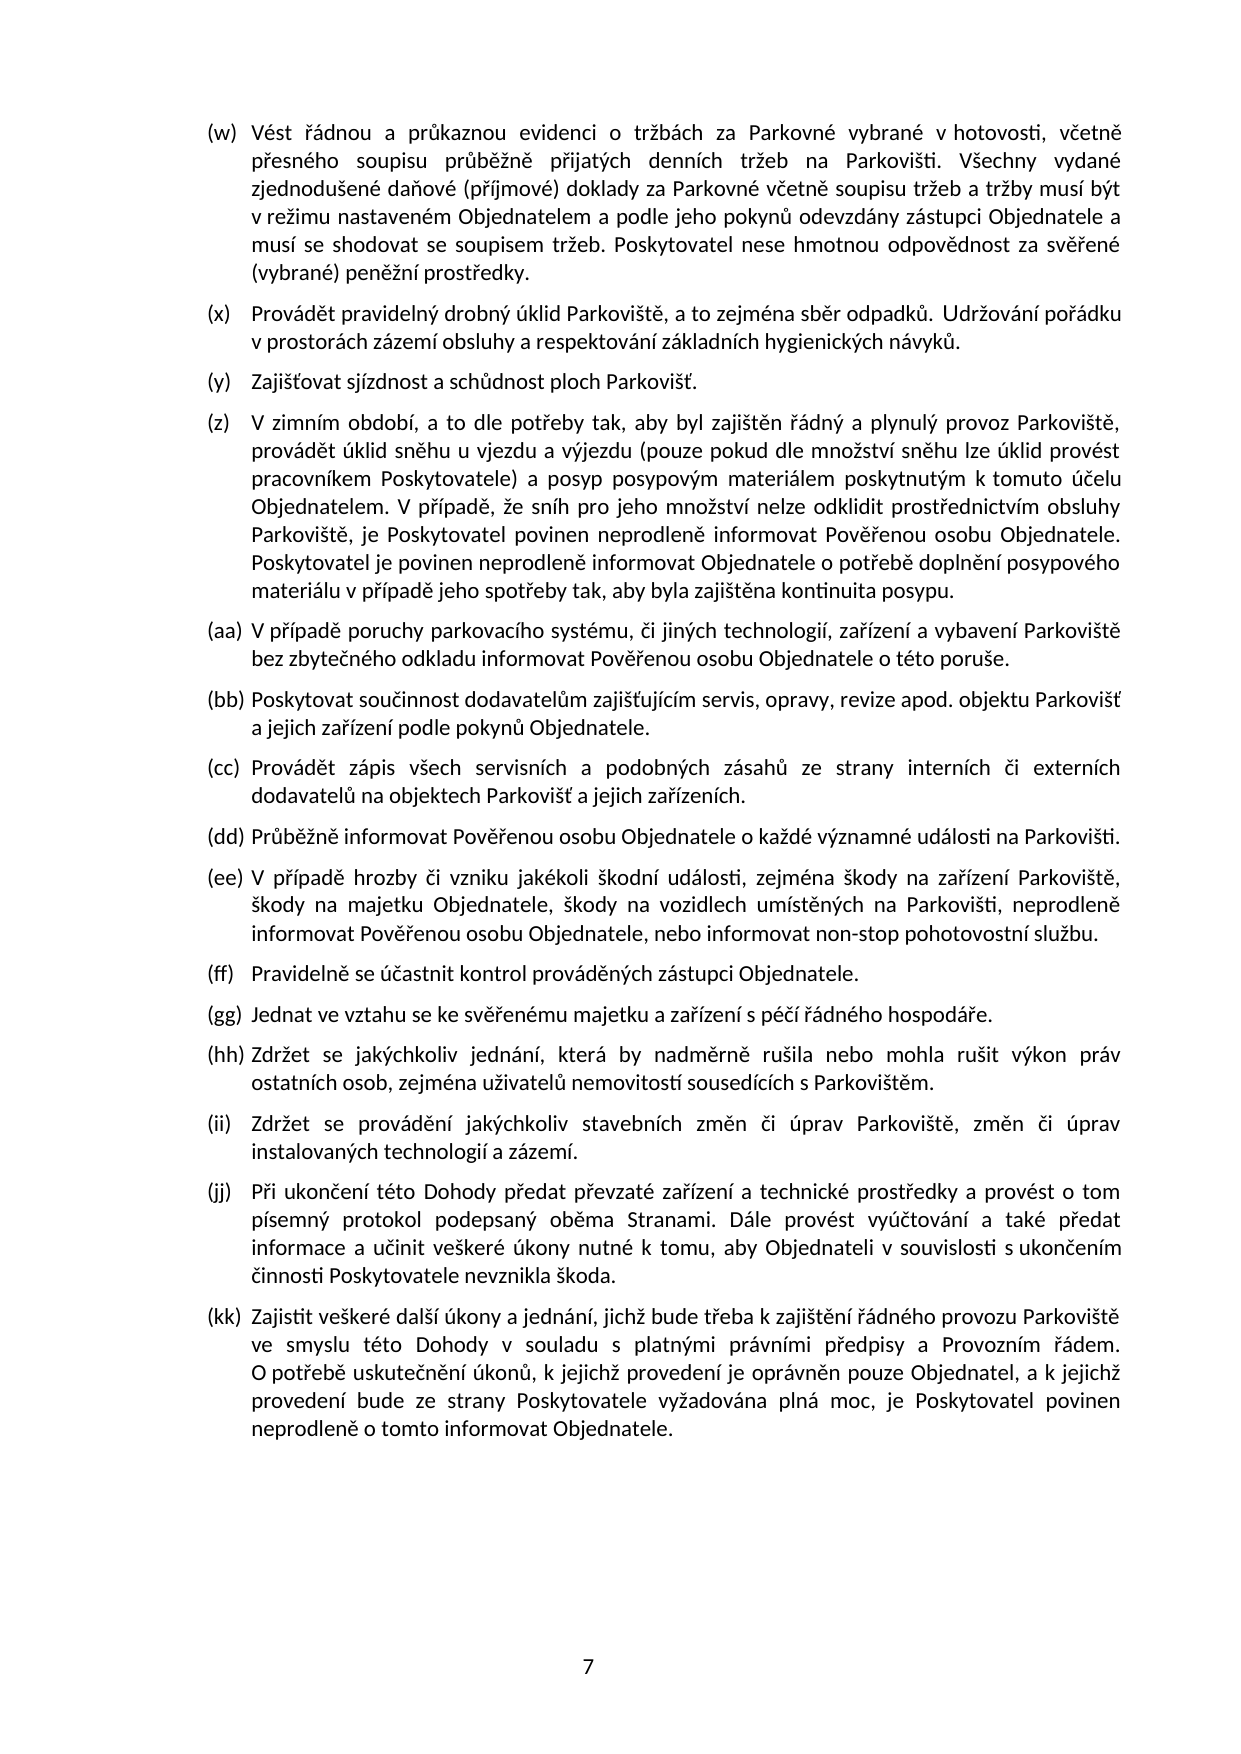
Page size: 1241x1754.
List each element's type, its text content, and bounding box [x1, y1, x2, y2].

text Zajišťovat sjízdnost a schůdnost ploch Parkovišť. [207, 367, 1122, 395]
text Provádět pravidelný drobný úklid Parkoviště, a to zejména sběr odpadků. Udržování pořádku v prostorách zázemí obsluhy a respektování základních hygienických návyků. [207, 299, 1122, 355]
text Zdržet se jakýchkoliv jednání, která by nadměrně rušila nebo mohla rušit výkon práv ostatních osob, zejména uživatelů nemovitostí sousedících s Parkovištěm. [207, 1040, 1122, 1096]
text Poskytovat součinnost dodavatelům zajišťujícím servis, opravy, revize apod. objektu Parkovišť a jejich zařízení podle pokynů Objednatele. [207, 685, 1122, 741]
text V případě hrozby či vzniku jakékoli škodní události, zejména škody na zařízení Parkoviště, škody na majetku Objednatele, škody na vozidlech umístěných na Parkovišti, neprodleně informovat Pověřenou osobu Objednatele, nebo informovat non-stop pohotovostní službu. [207, 863, 1122, 947]
text Zajistit veškeré další úkony a jednání, jichž bude třeba k zajištění řádného provozu Parkoviště ve smyslu této Dohody v souladu s platnými právními předpisy a Provozním řádem. O potřebě uskutečnění úkonů, k jejichž provedení je oprávněn pouze Objednatel, a k jejichž provedení bude ze strany Poskytovatele vyžadována plná moc, je Poskytovatel povinen neprodleně o tomto informovat Objednatele. [207, 1302, 1122, 1442]
text Pravidelně se účastnit kontrol prováděných zástupci Objednatele. [207, 959, 1122, 987]
text Průběžně informovat Pověřenou osobu Objednatele o každé významné události na Parkovišti. [207, 822, 1122, 850]
text Vést řádnou a průkaznou evidenci o tržbách za Parkovné vybrané v hotovosti, včetně přesného soupisu průběžně přijatých denních tržeb na Parkovišti. Všechny vydané zjednodušené daňové (příjmové) doklady za Parkovné včetně soupisu tržeb a tržby musí být v režimu nastaveném Objednatelem a podle jeho pokynů odevzdány zástupci Objednatele a musí se shodovat se soupisem tržeb. Poskytovatel nese hmotnou odpovědnost za svěřené (vybrané) peněžní prostředky. [207, 118, 1122, 286]
text V případě poruchy parkovacího systému, či jiných technologií, zařízení a vybavení Parkoviště bez zbytečného odkladu informovat Pověřenou osobu Objednatele o této poruše. [207, 616, 1122, 672]
text Provádět zápis všech servisních a podobných zásahů ze strany interních či externích dodavatelů na objektech Parkovišť a jejich zařízeních. [207, 753, 1122, 809]
text Při ukončení této Dohody předat převzaté zařízení a technické prostředky a provést o tom písemný protokol podepsaný oběma Stranami. Dále provést vyúčtování a také předat informace a učinit veškeré úkony nutné k tomu, aby Objednateli v souvislosti s ukončením činnosti Poskytovatele nevznikla škoda. [207, 1177, 1122, 1289]
text Zdržet se provádění jakýchkoliv stavebních změn či úprav Parkoviště, změn či úprav instalovaných technologií a zázemí. [207, 1109, 1122, 1165]
text Jednat ve vztahu se ke svěřenému majetku a zařízení s péčí řádného hospodáře. [207, 1000, 1122, 1028]
text V zimním období, a to dle potřeby tak, aby byl zajištěn řádný a plynulý provoz Parkoviště, provádět úklid sněhu u vjezdu a výjezdu (pouze pokud dle množství sněhu lze úklid provést pracovníkem Poskytovatele) a posyp posypovým materiálem poskytnutým k tomuto účelu Objednatelem. V případě, že sníh pro jeho množství nelze odklidit prostřednictvím obsluhy Parkoviště, je Poskytovatel povinen neprodleně informovat Pověřenou osobu Objednatele. Poskytovatel je povinen neprodleně informovat Objednatele o potřebě doplnění posypového materiálu v případě jeho spotřeby tak, aby byla zajištěna kontinuita posypu. [207, 408, 1122, 604]
